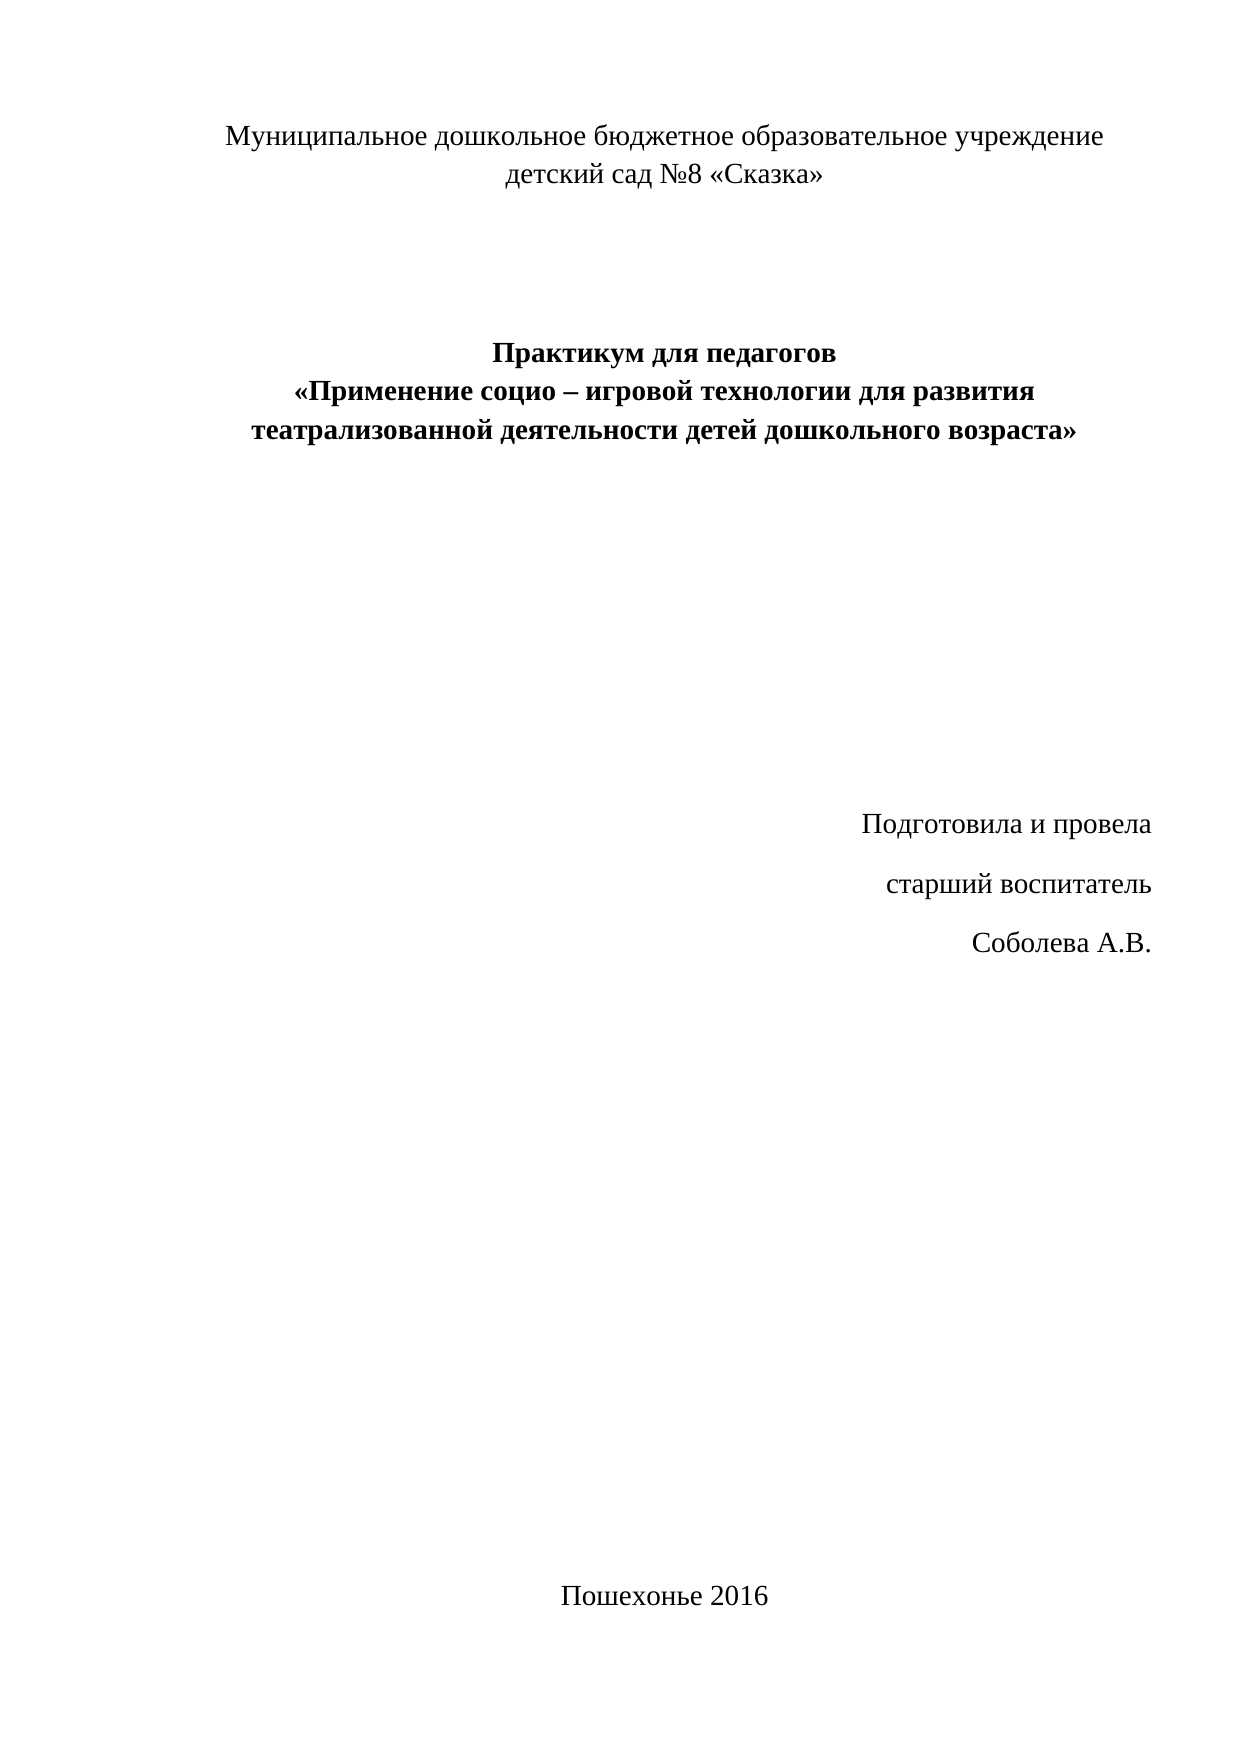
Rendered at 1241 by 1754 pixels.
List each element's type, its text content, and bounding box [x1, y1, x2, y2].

text Подготовила и провела [177, 807, 1152, 840]
text Муниципальное дошкольное бюджетное образовательное учреждение детский сад №8 «Сказка» [177, 118, 1152, 190]
text Практикум для педагогов [177, 335, 1152, 368]
text старший воспитатель [177, 866, 1152, 899]
text Пошехонье 2016 [177, 1578, 1152, 1612]
text Соболева А.В. [177, 925, 1152, 959]
text «Применение социо – игровой технологии для развития театрализованной деятельности детей дошкольного возраста» [177, 373, 1152, 445]
